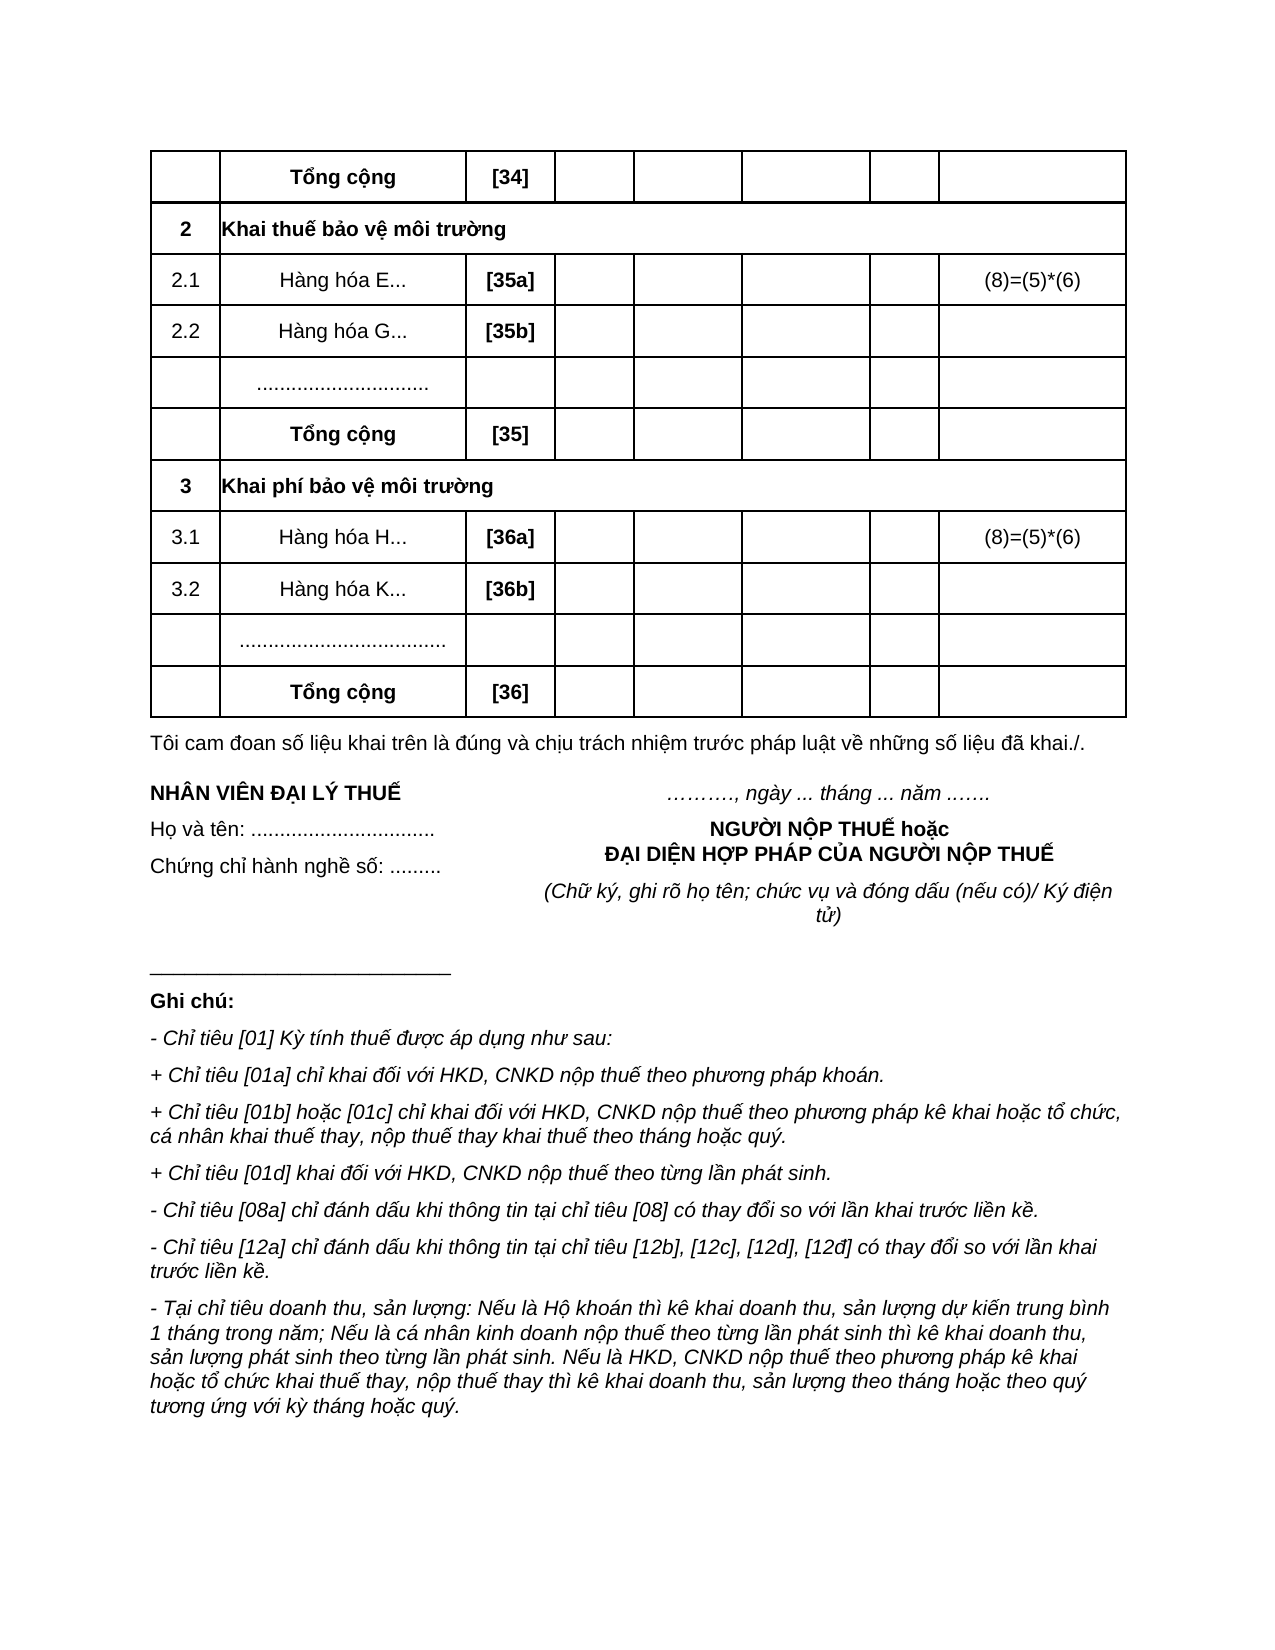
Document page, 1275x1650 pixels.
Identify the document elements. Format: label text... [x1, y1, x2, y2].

table_cell [556, 409, 633, 459]
table_cell [743, 615, 869, 664]
table_cell [35b] [467, 306, 554, 356]
table_cell (8)=(5)*(6) [940, 255, 1125, 304]
table_cell [35] [467, 409, 554, 459]
table_cell [36a] [467, 512, 554, 562]
table_cell [152, 615, 219, 664]
text + Chỉ tiêu [01b] hoặc [01c] chỉ khai đối với HKD, CNKD nộp thuế theo phương pháp kê khai hoặc tổ chức, cá nhân khai thuế thay, nộp thuế thay khai thuế theo tháng hoặc quý. [150, 1099, 1125, 1148]
table_cell Khai thuế bảo vệ môi trường [221, 204, 1125, 253]
table_cell Hàng hóa E... [221, 255, 465, 304]
text Ghi chú: [150, 989, 1125, 1013]
text - Chỉ tiêu [08a] chỉ đánh dấu khi thông tin tại chỉ tiêu [08] có thay đổi so với lần khai trước liền kề. [150, 1197, 1125, 1222]
table_cell [871, 152, 938, 201]
text + Chỉ tiêu [01d] khai đối với HKD, CNKD nộp thuế theo từng lần phát sinh. [150, 1161, 1125, 1185]
text + Chỉ tiêu [01a] chỉ khai đối với HKD, CNKD nộp thuế theo phương pháp khoán. [150, 1062, 1125, 1087]
table_cell [743, 255, 869, 304]
table_cell 2.2 [152, 306, 219, 356]
table_cell [36] [467, 667, 554, 716]
table_cell [871, 409, 938, 459]
table_cell [635, 615, 741, 664]
table_cell [467, 358, 554, 407]
table_cell [871, 255, 938, 304]
table_cell [871, 667, 938, 716]
table_cell [556, 615, 633, 664]
table_cell [635, 358, 741, 407]
table_cell Hàng hóa K... [221, 564, 465, 613]
table_cell [940, 152, 1125, 201]
table_cell [152, 152, 219, 201]
table_cell [871, 306, 938, 356]
table_cell [556, 306, 633, 356]
table_cell [940, 409, 1125, 459]
table_header ………., ngày ... tháng ... năm ..….. NGƯỜI NỘP THUẾ hoặc ĐẠI DIỆN HỢP PHÁP CỦA NGƯỜI NỘP THUẾ (Chữ ký, ghi rõ họ tên; chức vụ và đóng dấu (nếu có)/ Ký điện tử) [534, 768, 1125, 939]
table_cell [635, 564, 741, 613]
table_cell (8)=(5)*(6) [940, 512, 1125, 562]
table_cell .............................. [221, 358, 465, 407]
table_cell [467, 615, 554, 664]
table_cell [34] [467, 152, 554, 201]
table_cell [940, 358, 1125, 407]
table_cell [743, 512, 869, 562]
table_cell [635, 152, 741, 201]
table_cell Tổng cộng [221, 667, 465, 716]
table_cell 3.2 [152, 564, 219, 613]
text - Chỉ tiêu [01] Kỳ tính thuế được áp dụng như sau: [150, 1026, 1125, 1050]
table_cell [635, 306, 741, 356]
table_cell Hàng hóa G... [221, 306, 465, 356]
table_cell [743, 667, 869, 716]
table_cell Tổng cộng [221, 152, 465, 201]
table_cell [940, 667, 1125, 716]
table_cell [743, 306, 869, 356]
table_cell [556, 564, 633, 613]
table_cell [940, 306, 1125, 356]
table_cell [635, 667, 741, 716]
table_cell [743, 409, 869, 459]
table_cell [940, 615, 1125, 664]
table_cell [556, 512, 633, 562]
text - Chỉ tiêu [12a] chỉ đánh dấu khi thông tin tại chỉ tiêu [12b], [12c], [12d], [12đ] có thay đổi so với lần khai trước liền kề. [150, 1234, 1125, 1283]
text __________________________ [150, 952, 1125, 976]
table_cell [635, 512, 741, 562]
table_header NHÂN VIÊN ĐẠI LÝ THUẾ Họ và tên: ................................ Chứng chỉ hành nghề số: ......... [150, 768, 534, 939]
table_cell 2.1 [152, 255, 219, 304]
table_cell [152, 409, 219, 459]
table_cell [871, 358, 938, 407]
table_cell [743, 152, 869, 201]
table_cell [635, 255, 741, 304]
table_cell [743, 564, 869, 613]
table_cell [871, 615, 938, 664]
table_cell .................................... [221, 615, 465, 664]
table_cell [871, 512, 938, 562]
table_cell [556, 255, 633, 304]
table_cell [743, 358, 869, 407]
table_cell 3.1 [152, 512, 219, 562]
table_cell Hàng hóa H... [221, 512, 465, 562]
table_cell [556, 152, 633, 201]
text - Tại chỉ tiêu doanh thu, sản lượng: Nếu là Hộ khoán thì kê khai doanh thu, sản lượng dự kiến trung bình 1 tháng trong năm; Nếu là cá nhân kinh doanh nộp thuế theo từng lần phát sinh thì kê khai doanh thu, sản lượng phát sinh theo từng lần phát sinh. Nếu là HKD, CNKD nộp thuế theo phương pháp kê khai hoặc tổ chức khai thuế thay, nộp thuế thay thì kê khai doanh thu, sản lượng theo tháng hoặc theo quý tương ứng với kỳ tháng hoặc quý. [150, 1296, 1125, 1417]
table_cell [871, 564, 938, 613]
table_cell [940, 564, 1125, 613]
text Tôi cam đoan số liệu khai trên là đúng và chịu trách nhiệm trước pháp luật về những số liệu đã khai./. [150, 731, 1125, 755]
table_cell [36b] [467, 564, 554, 613]
table_cell 3 [152, 461, 219, 510]
table_cell [635, 409, 741, 459]
table_cell Tổng cộng [221, 409, 465, 459]
table_cell Khai phí bảo vệ môi trường [221, 461, 1125, 510]
table_cell [35a] [467, 255, 554, 304]
table_cell [152, 358, 219, 407]
table_cell [556, 667, 633, 716]
table_cell [152, 667, 219, 716]
table_cell 2 [152, 204, 219, 253]
table_cell [556, 358, 633, 407]
